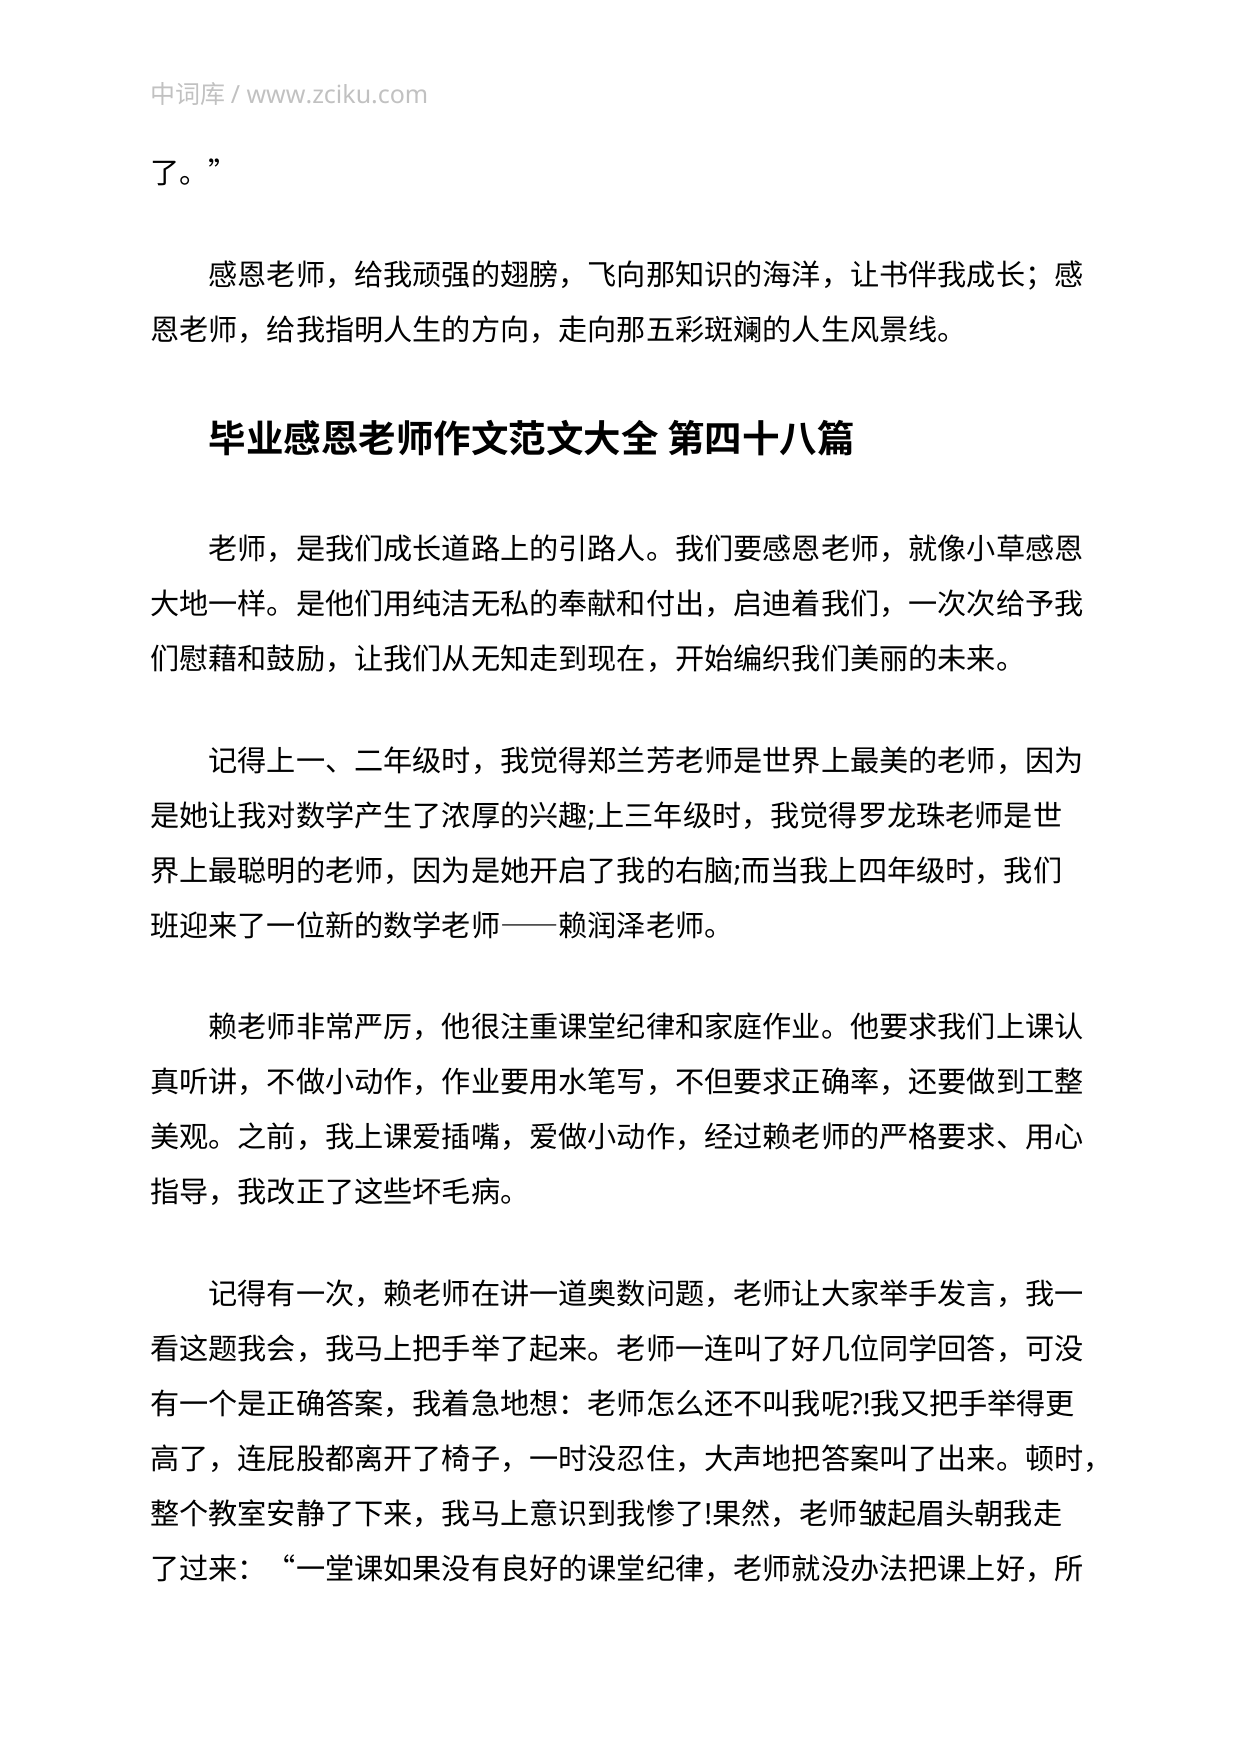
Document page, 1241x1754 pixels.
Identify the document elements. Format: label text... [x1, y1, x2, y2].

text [150, 150, 1090, 192]
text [150, 1271, 1090, 1587]
text 感恩老师，给我顽强的翅膀，飞向那知识的海洋，让书伴我成长；感恩老师，给我指明人生的方向，走向那五彩斑斓的人生风景线。 [150, 252, 1090, 349]
text 毕业感恩老师作文范文大全 第四十八篇 [150, 408, 1090, 463]
text 记得上一、二年级时，我觉得郑兰芳老师是世界上最美的老师，因为是她让我对数学产生了浓厚的兴趣;上三年级时，我觉得罗龙珠老师是世界上最聪明的老师，因为是她开启了我的右脑;而当我上四年级时，我们班迎来了一位新的数学老师——赖润泽老师。 [150, 737, 1090, 944]
text 赖老师非常严厉，他很注重课堂纪律和家庭作业。他要求我们上课认真听讲，不做小动作，作业要用水笔写，不但要求正确率，还要做到工整美观。之前，我上课爱插嘴，爱做小动作，经过赖老师的严格要求、用心指导，我改正了这些坏毛病。 [150, 1004, 1090, 1211]
text 老师，是我们成长道路上的引路人。我们要感恩老师，就像小草感恩大地一样。是他们用纯洁无私的奉献和付出，启迪着我们，一次次给予我们慰藉和鼓励，让我们从无知走到现在，开始编织我们美丽的未来。 [150, 526, 1090, 678]
